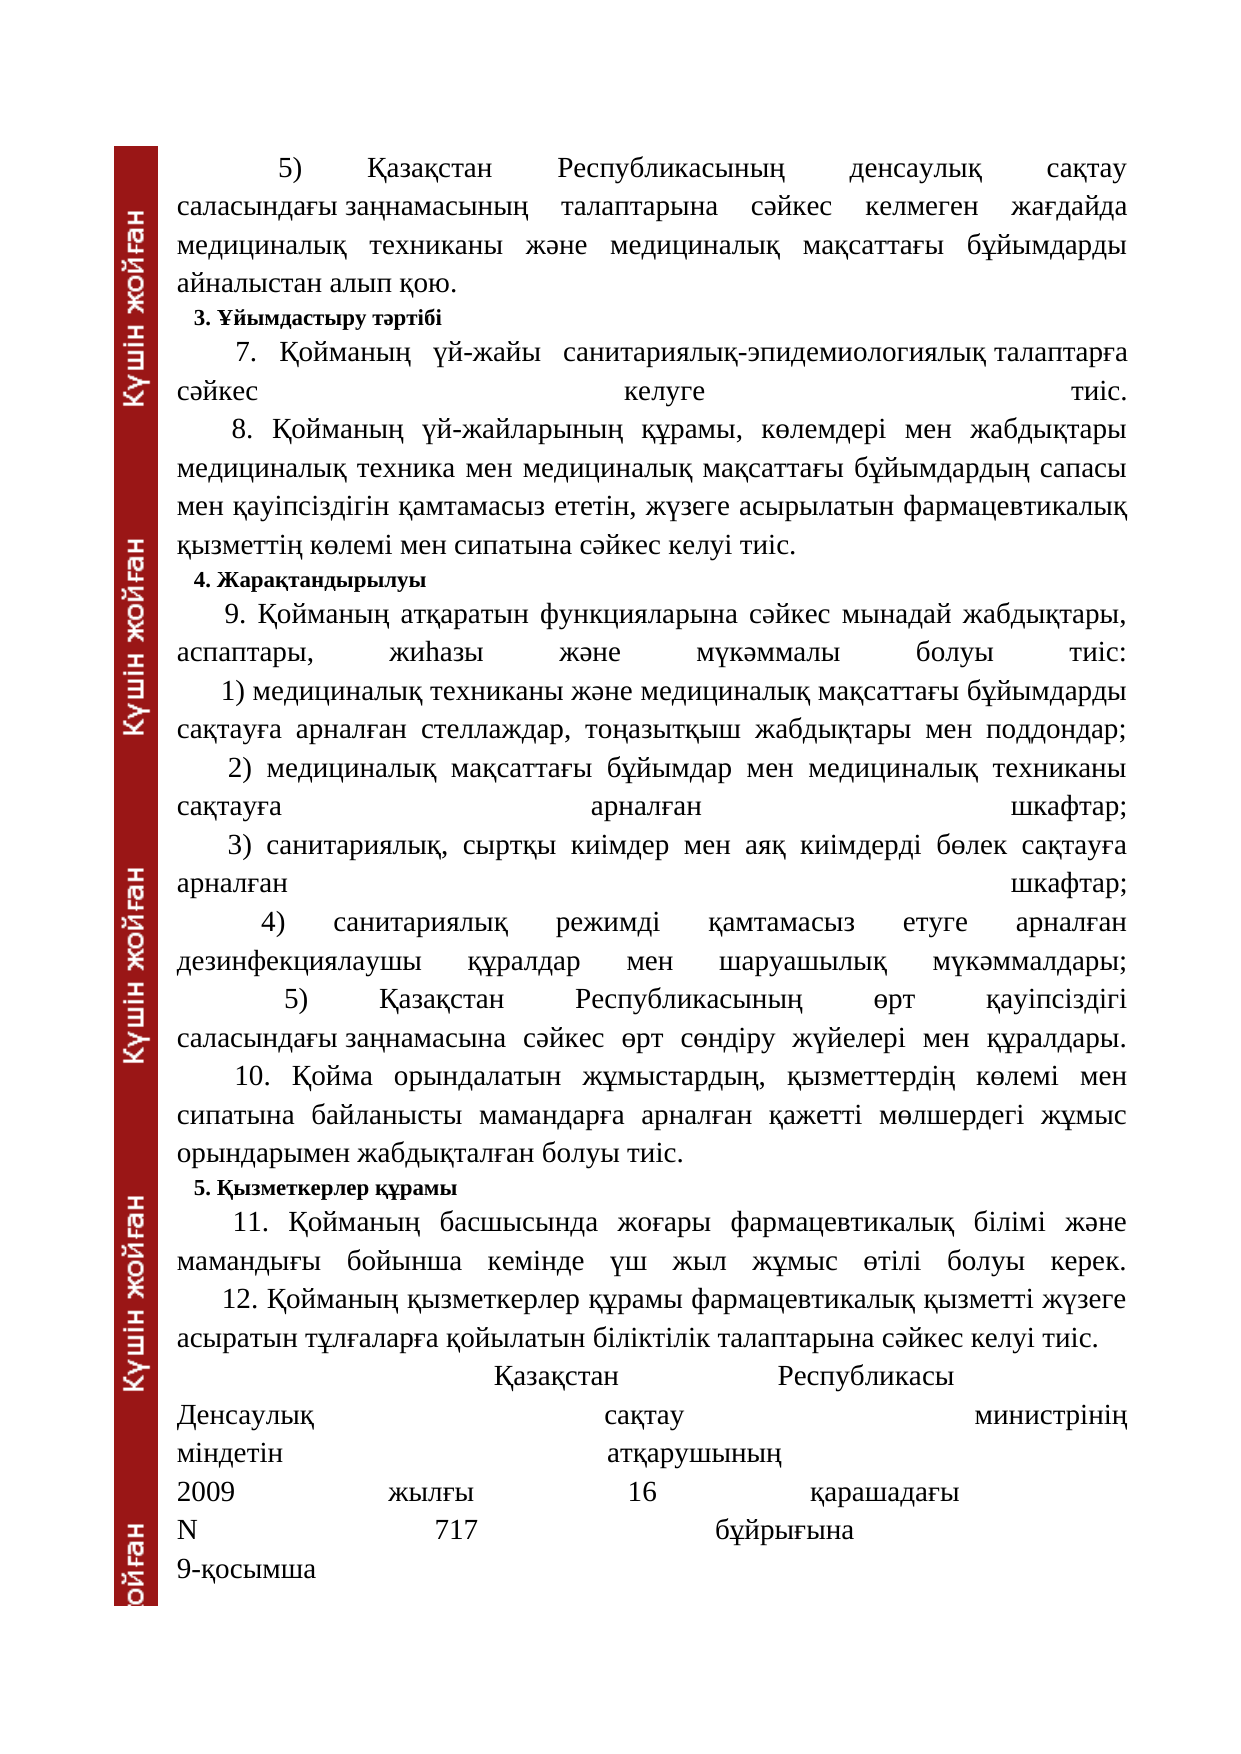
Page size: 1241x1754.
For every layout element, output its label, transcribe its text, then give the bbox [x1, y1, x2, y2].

text 11. Қойманың басшысында жоғары фармацевтикалық білімі және мамандығы бойынша кемінде үш жыл жұмыс өтілі болуы керек. 12. Қойманың қызметкерлер құрамы фармацевтикалық қызметті жүзеге асыратын тұлғаларға қойылатын біліктілік талаптарына сәйкес келуі тиіс. [112, 1204, 1128, 1353]
text Қазақстан Республикасы Денсаулық сақтау министрінің міндетін атқарушының 2009 жылғы 16 қарашадағы N 717 бұйрығына 9-қосымша [112, 1358, 1128, 1584]
picture [114, 146, 158, 150]
text 7. Қойманың үй-жайы санитариялық-эпидемиологиялық талаптарға сәйкес келуге тиіс. 8. Қойманың үй-жайларының құрамы, көлемдері мен жабдықтары медициналық техника мен медициналық мақсаттағы бұйымдардың сапасы мен қауіпсіздігін қамтамасыз ететін, жүзеге асырылатын фармацевтикалық қызметтің көлемі мен сипатына сәйкес келуі тиіс. [112, 334, 1128, 561]
text 4. Жарақтандырылуы [112, 566, 1128, 592]
picture [114, 1353, 158, 1358]
text 3. Ұйымдастыру тәртібі [112, 304, 1128, 331]
picture [114, 592, 158, 596]
picture [114, 1584, 158, 1606]
picture [114, 561, 158, 566]
text 9. Қойманың атқаратын функцияларына сәйкес мынадай жабдықтары, аспаптары, жиһазы және мүкәммалы болуы тиіс: 1) медициналық техниканы және медициналық мақсаттағы бұйымдарды сақтауға арналған стеллаждар, тоңазытқыш жабдықтары мен поддондар; 2) медициналық мақсаттағы бұйымдар мен медициналық техниканы сақтауға арналған шкафтар; 3) санитариялық, сыртқы киімдер мен аяқ киімдерді бөлек сақтауға арналған шкафтар; 4) санитариялық режимді қамтамасыз етуге арналған дезинфекциялаушы құралдар мен шаруашылық мүкәммалдары; 5) Қазақстан Республикасының өрт қауіпсіздігі саласындағы заңнамасына сәйкес өрт сөндіру жүйелері мен құралдары. 10. Қойма орындалатын жұмыстардың, қызметтердің көлемі мен сипатына байланысты мамандарға арналған қажетті мөлшердегі жұмыс орындарымен жабдықталған болуы тиіс. [112, 596, 1128, 1169]
picture [114, 1200, 158, 1204]
picture [114, 299, 158, 304]
text 5. Қызметкерлер құрамы [112, 1174, 1128, 1200]
picture [114, 1169, 158, 1174]
